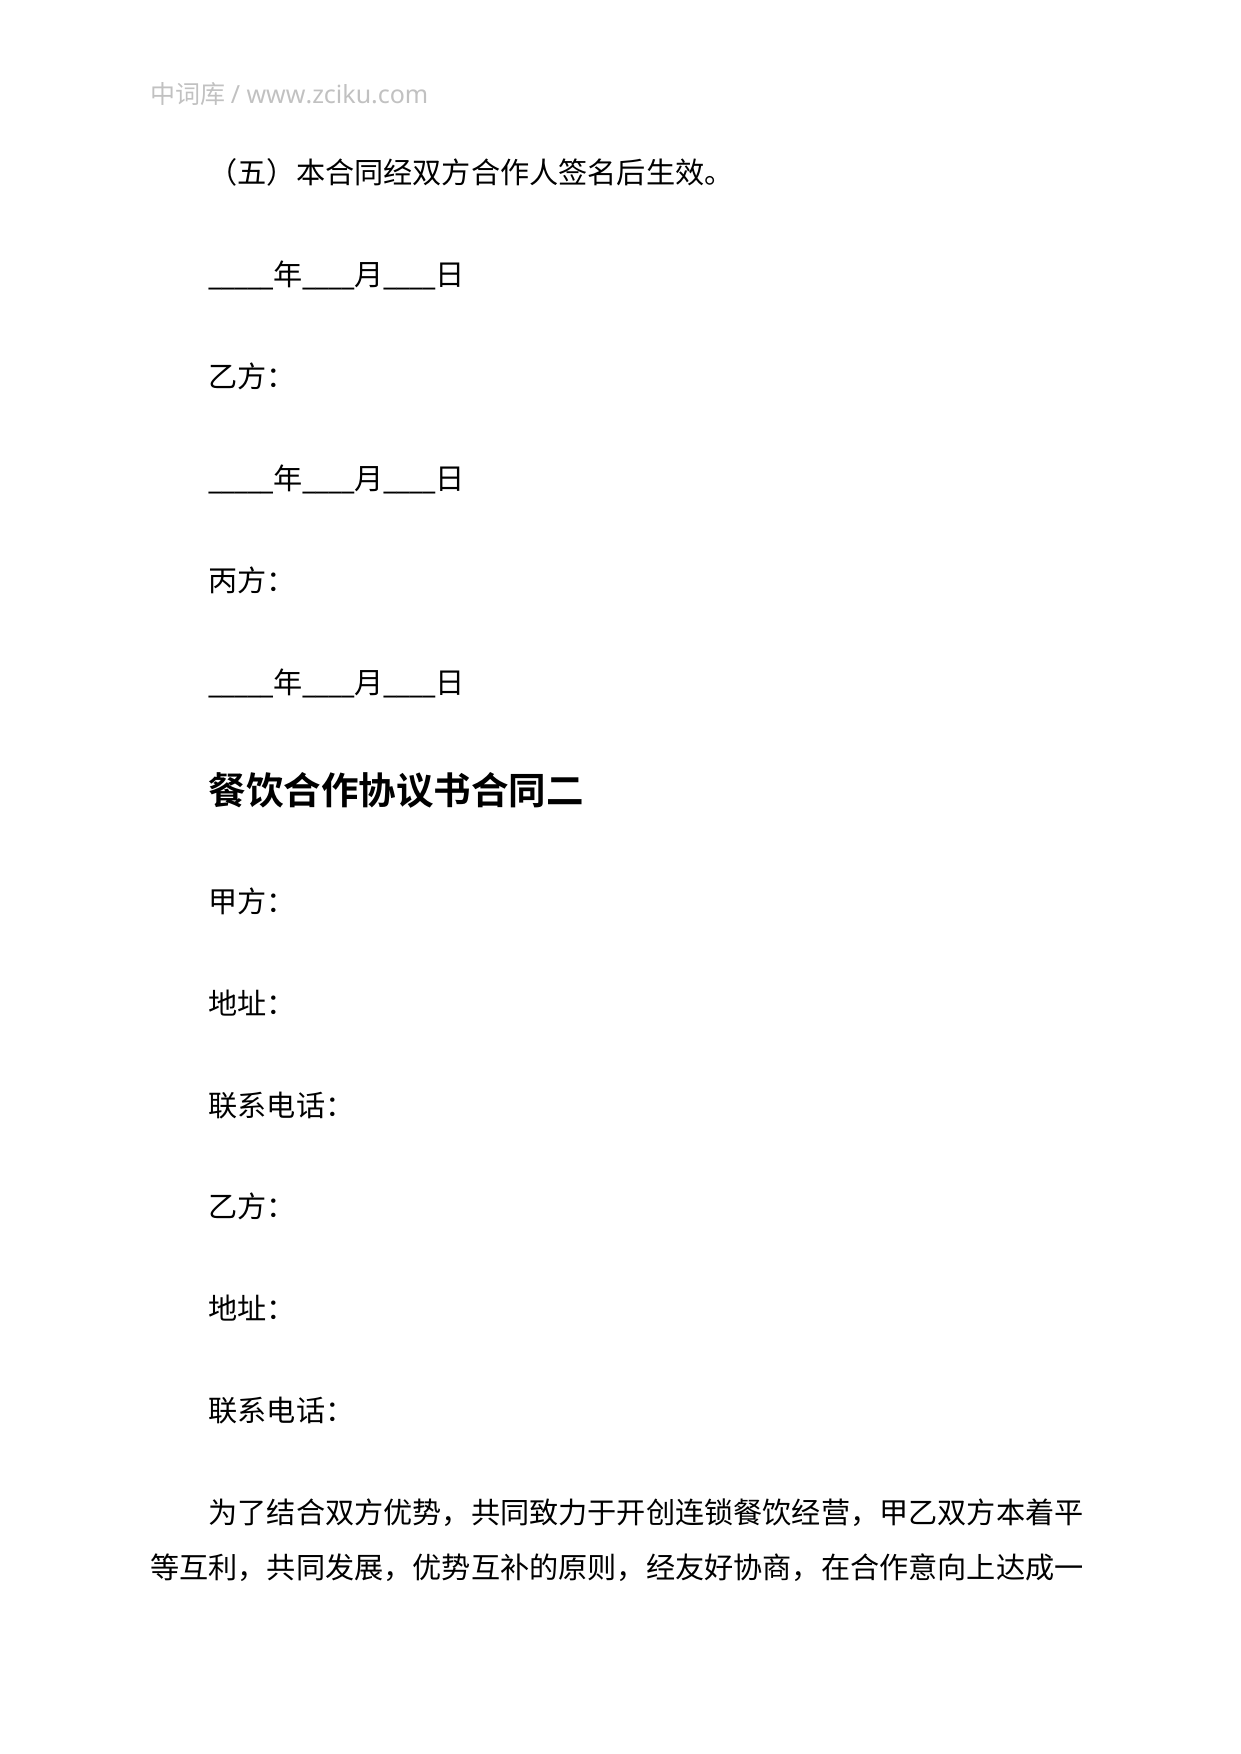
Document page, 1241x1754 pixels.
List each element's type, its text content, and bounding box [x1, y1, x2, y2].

text （五）本合同经双方合作人签名后生效。 [150, 150, 1090, 192]
text 餐饮合作协议书合同二 [150, 761, 1090, 816]
text 地址： [150, 980, 1090, 1023]
text _____年____月____日 [150, 252, 1090, 294]
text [150, 1489, 1090, 1586]
text 地址： [150, 1286, 1090, 1328]
text _____年____月____日 [150, 659, 1090, 702]
text 乙方： [150, 354, 1090, 396]
text 甲方： [150, 879, 1090, 921]
text 乙方： [150, 1184, 1090, 1226]
text 联系电话： [150, 1082, 1090, 1124]
text 联系电话： [150, 1387, 1090, 1430]
text 丙方： [150, 557, 1090, 600]
text _____年____月____日 [150, 456, 1090, 498]
